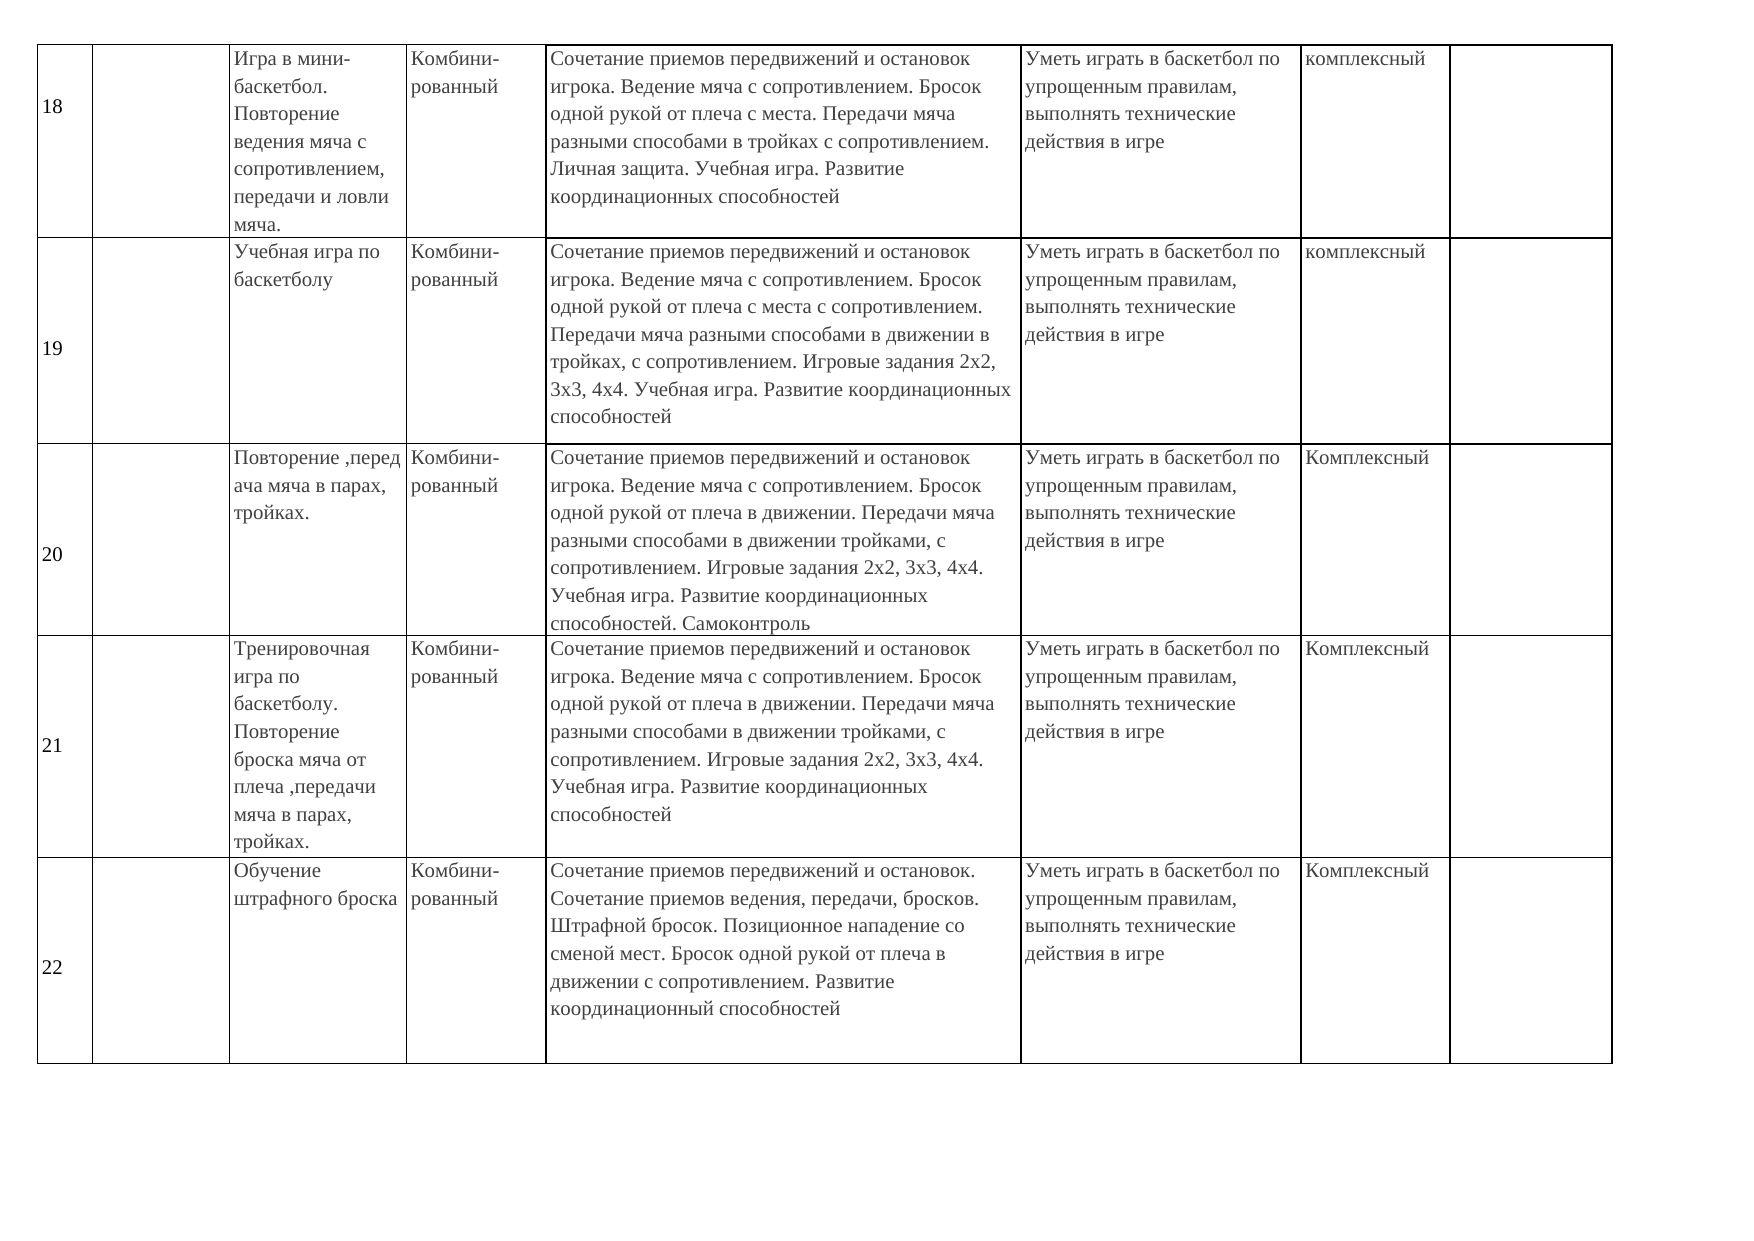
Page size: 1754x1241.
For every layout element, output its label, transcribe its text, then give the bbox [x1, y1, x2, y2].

table_cell комплексный [1302, 46, 1449, 237]
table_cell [1022, 46, 1300, 237]
table_cell [93, 238, 229, 443]
table_cell Комбинированный [407, 636, 545, 857]
table_cell Уметь играть в баскетбол по упрощенным правилам, выполнять технические действия в игре [1022, 239, 1300, 443]
table_cell Тренировочная игра по баскетболу. Повторение броска мяча от плеча ,передачи мяча в парах, тройках. [230, 636, 406, 857]
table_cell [1022, 858, 1300, 1062]
table_cell 22 [38, 858, 92, 1062]
table_cell [1451, 636, 1611, 857]
table_cell [93, 636, 229, 857]
table_cell Уметь играть в баскетбол по упрощенным правилам, выполнять технические действия в игре [1022, 636, 1300, 857]
table_cell [1451, 858, 1611, 1062]
table_cell Комплексный [1302, 636, 1449, 857]
table_cell Комплексный [1302, 445, 1449, 634]
table_cell [93, 858, 229, 1062]
table_cell 18 [38, 45, 92, 237]
table_cell [93, 45, 229, 237]
table_cell Обучение штрафного броска [230, 858, 406, 1062]
table_cell 20 [38, 444, 92, 634]
table_cell [93, 444, 229, 634]
table_cell Сочетание приемов передвижений и остановок игрока. Ведение мяча с сопротивлением. Бросок одной рукой от плеча с места. Передачи мяча разными способами в тройках с сопротивлением. Личная защита. Учебная игра. Развитие координационных способностей [547, 46, 1020, 237]
table_cell [1451, 239, 1611, 443]
table_cell [1451, 445, 1611, 634]
table_cell Комбинированный [407, 444, 545, 634]
table_cell Комбинированный [407, 45, 545, 237]
table_cell Комбинированный [407, 858, 545, 1062]
table_cell Игра в мини-баскетбол. Повторение ведения мяча с сопротивлением, передачи и ловли мяча. [230, 45, 406, 237]
table_cell Повторение ,передача мяча в парах, тройках. [230, 444, 406, 634]
table_cell Учебная игра по баскетболу [230, 238, 406, 443]
table_cell [1451, 46, 1611, 237]
table_cell 21 [38, 636, 92, 857]
table_cell комплексный [1302, 239, 1449, 443]
table_cell 19 [38, 238, 92, 443]
table_cell Сочетание приемов передвижений и остановок игрока. Ведение мяча с сопротивлением. Бросок одной рукой от плеча с места с сопротивлением. Передачи мяча разными способами в движении в тройках, с сопротивлением. Игровые задания 2x2, 3x3, 4x4. Учебная игра. Развитие координационных способностей [547, 239, 1020, 443]
table_cell Уметь играть в баскетбол по упрощенным правилам, выполнять технические действия в игре [1022, 445, 1300, 634]
table_cell Сочетание приемов передвижений и остановок. Сочетание приемов ведения, передачи, бросков. Штрафной бросок. Позиционное нападение со сменой мест. Бросок одной рукой от плеча в движении с сопротивлением. Развитие координационный способностей [547, 858, 1020, 1062]
table_cell Сочетание приемов передвижений и остановок игрока. Ведение мяча с сопротивлением. Бросок одной рукой от плеча в движении. Передачи мяча разными способами в движении тройками, с сопротивлением. Игровые задания 2x2, 3x3, 4x4. Учебная игра. Развитие координационных способностей [547, 636, 1020, 857]
table_cell Сочетание приемов передвижений и остановок игрока. Ведение мяча с сопротивлением. Бросок одной рукой от плеча в движении. Передачи мяча разными способами в движении тройками, с сопротивлением. Игровые задания 2x2, 3x3, 4x4. Учебная игра. Развитие координационных способностей. Самоконтроль [547, 445, 1020, 634]
table_cell Комбинированный [407, 238, 545, 443]
table_cell Комплексный [1302, 858, 1449, 1062]
